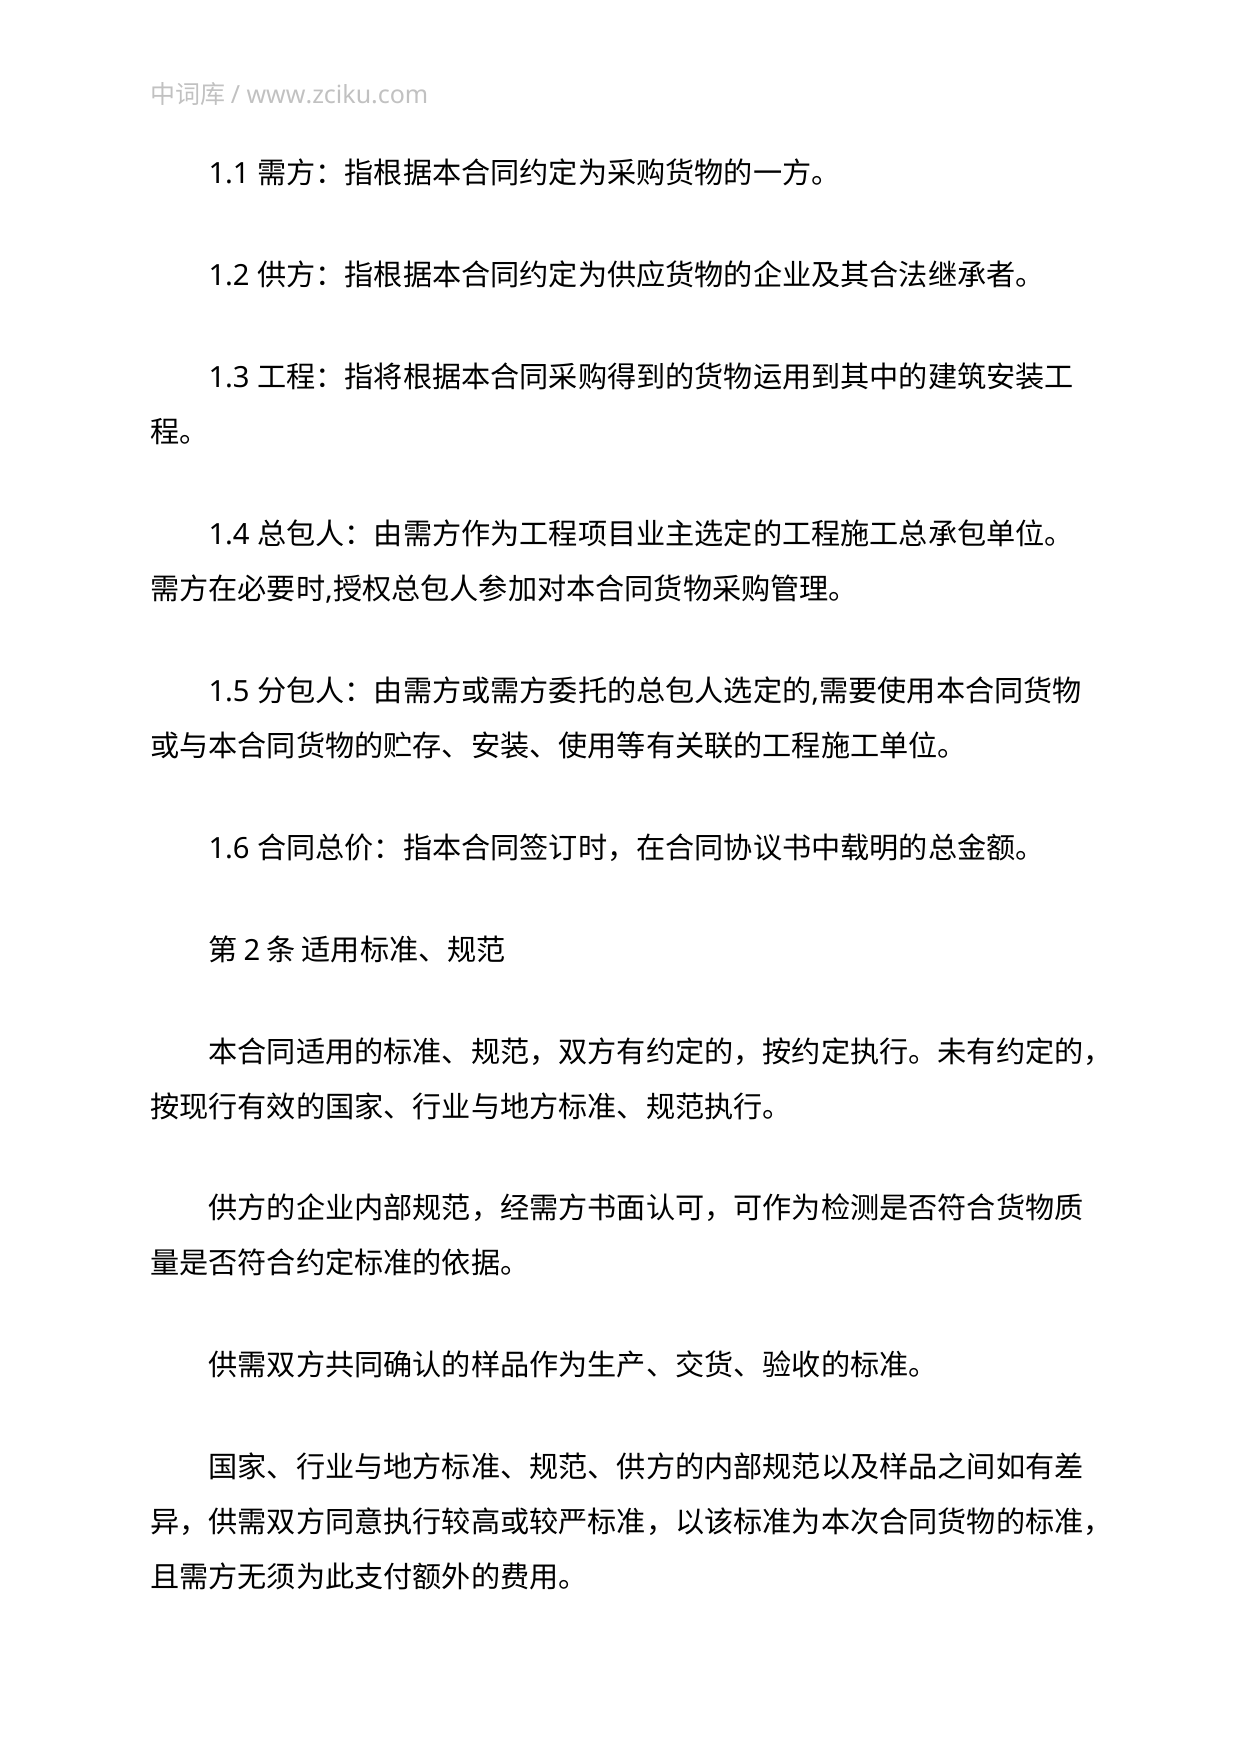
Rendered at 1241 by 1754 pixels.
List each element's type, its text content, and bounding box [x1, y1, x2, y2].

text 国家、行业与地方标准、规范、供方的内部规范以及样品之间如有差异，供需双方同意执行较高或较严标准，以该标准为本次合同货物的标准，且需方无须为此支付额外的费用。 [150, 1443, 1090, 1596]
text 本合同适用的标准、规范，双方有约定的，按约定执行。未有约定的，按现行有效的国家、行业与地方标准、规范执行。 [150, 1028, 1090, 1126]
text 1.1 需方：指根据本合同约定为采购货物的一方。 [150, 150, 1090, 192]
text 1.4 总包人：由需方作为工程项目业主选定的工程施工总承包单位。需方在必要时,授权总包人参加对本合同货物采购管理。 [150, 511, 1090, 608]
text 1.3 工程：指将根据本合同采购得到的货物运用到其中的建筑安装工程。 [150, 354, 1090, 451]
text 供需双方共同确认的样品作为生产、交货、验收的标准。 [150, 1342, 1090, 1384]
text 供方的企业内部规范，经需方书面认可，可作为检测是否符合货物质量是否符合约定标准的依据。 [150, 1185, 1090, 1282]
text 1.6 合同总价：指本合同签订时，在合同协议书中载明的总金额。 [150, 824, 1090, 867]
text 1.5 分包人：由需方或需方委托的总包人选定的,需要使用本合同货物或与本合同货物的贮存、安装、使用等有关联的工程施工单位。 [150, 668, 1090, 765]
text 1.2 供方：指根据本合同约定为供应货物的企业及其合法继承者。 [150, 252, 1090, 294]
text 第2条 适用标准、规范 [150, 926, 1090, 969]
